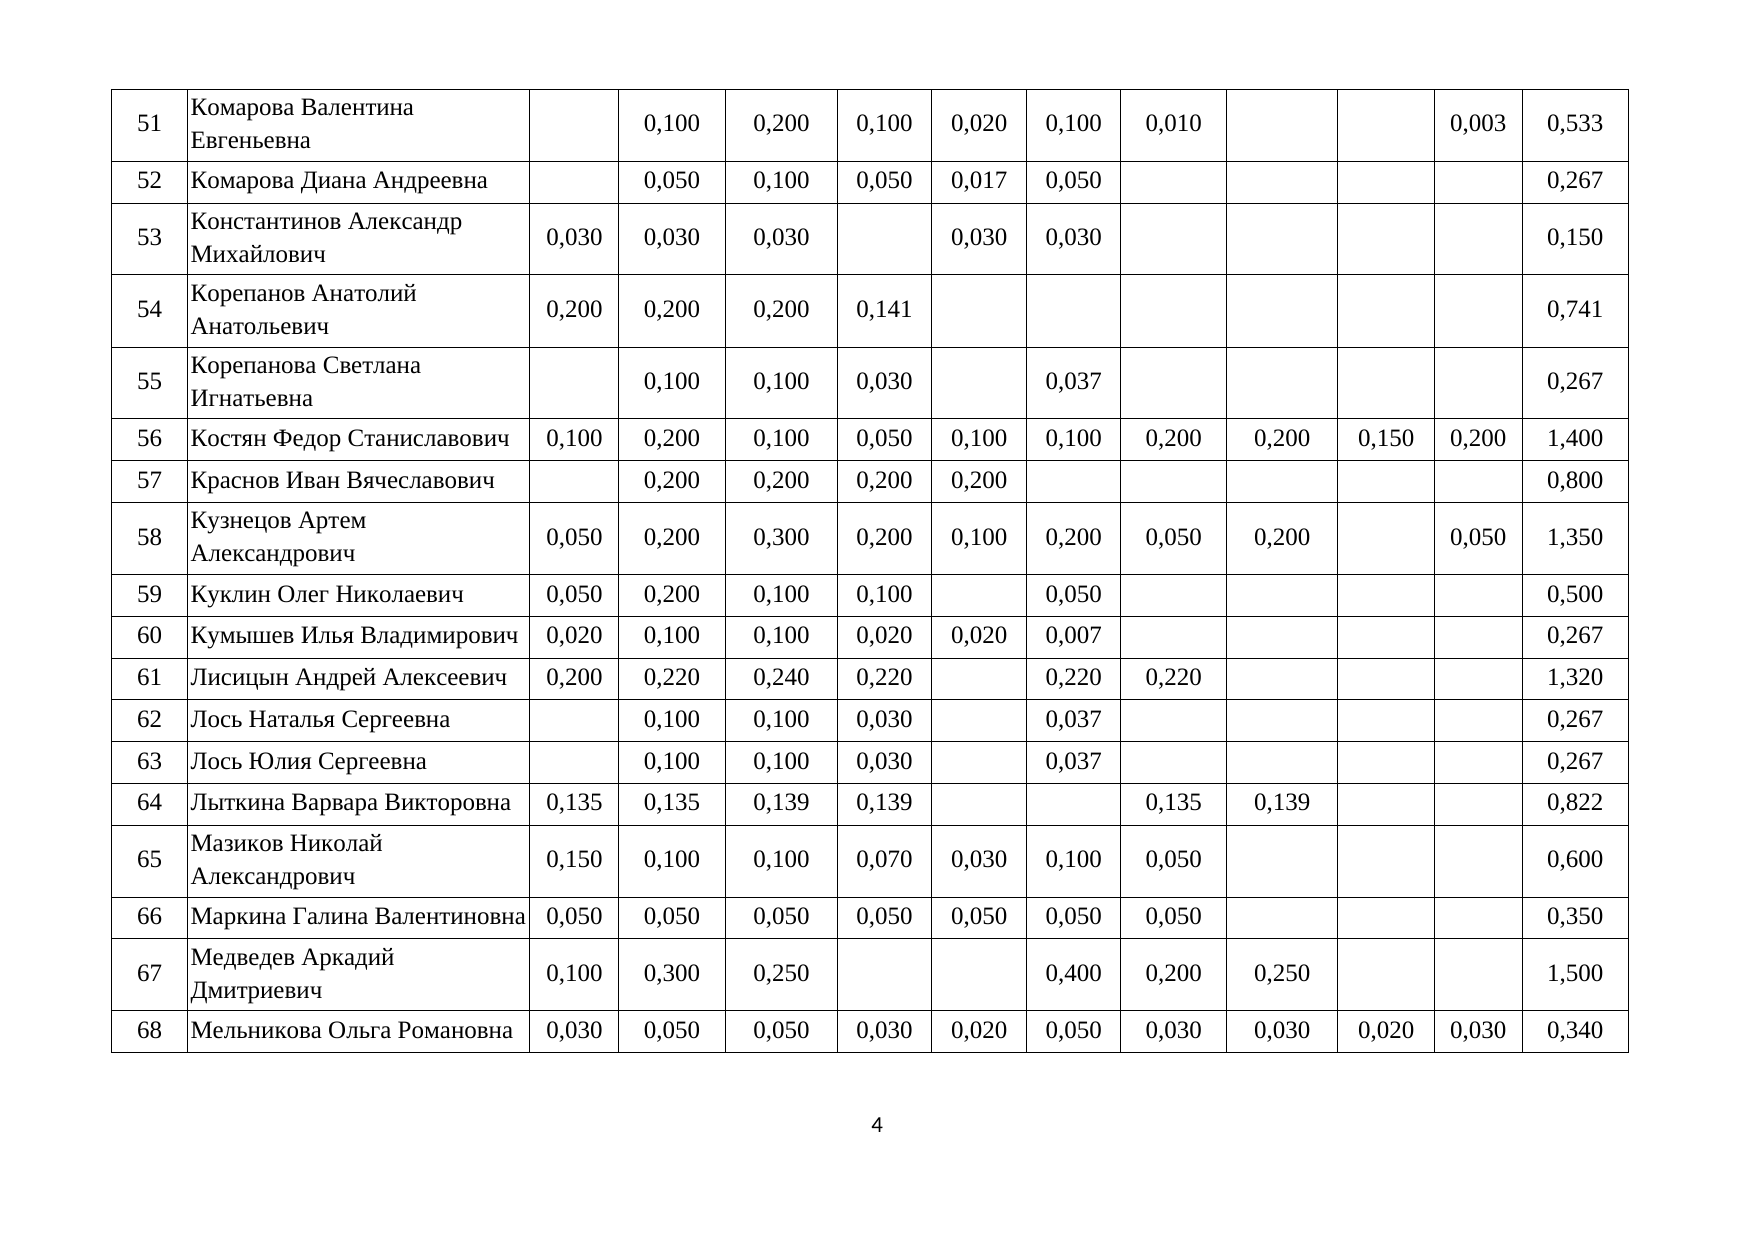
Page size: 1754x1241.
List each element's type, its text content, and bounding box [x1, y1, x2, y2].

table_cell 0,600 [1523, 826, 1628, 896]
table_cell Костян Федор Станиславович [188, 419, 529, 460]
table_cell 0,030 [1435, 1011, 1522, 1052]
table_cell 1,400 [1523, 419, 1628, 460]
table_cell 0,533 [1523, 90, 1628, 161]
table_cell 0,003 [1435, 90, 1522, 161]
table_cell 0,200 [1227, 419, 1337, 460]
table_cell 0,741 [1523, 275, 1628, 346]
table_cell 0,100 [726, 419, 837, 460]
table_cell [1121, 575, 1226, 616]
table_cell 0,050 [619, 162, 725, 202]
table_cell [1338, 742, 1434, 783]
table_cell [1338, 575, 1434, 616]
table_cell [1435, 204, 1522, 274]
table_cell 0,100 [726, 700, 837, 741]
table_cell Лось Наталья Сергеевна [188, 700, 529, 741]
table_cell 0,100 [838, 575, 931, 616]
table_cell [1121, 700, 1226, 741]
table_cell [1227, 575, 1337, 616]
table_cell [1027, 784, 1120, 824]
table_cell 0,200 [932, 461, 1026, 502]
table_cell 1,350 [1523, 503, 1628, 574]
table_cell Лыткина Варвара Викторовна [188, 784, 529, 824]
table_cell 52 [112, 162, 187, 202]
table_cell 0,030 [530, 1011, 618, 1052]
table_cell 0,050 [1121, 898, 1226, 938]
table_cell [1435, 700, 1522, 741]
table_cell [1121, 275, 1226, 346]
table_cell [932, 939, 1026, 1010]
table_cell [530, 90, 618, 161]
table_cell 0,200 [726, 275, 837, 346]
table_cell 0,200 [1121, 939, 1226, 1010]
table_cell 55 [112, 348, 187, 418]
table_cell 0,050 [1027, 162, 1120, 202]
table_cell 0,050 [1027, 575, 1120, 616]
table_cell 0,050 [619, 898, 725, 938]
table_cell [1121, 204, 1226, 274]
table_cell 0,139 [838, 784, 931, 824]
table_cell [1227, 826, 1337, 896]
table_cell 0,135 [1121, 784, 1226, 824]
table_cell [530, 461, 618, 502]
table_cell [1435, 162, 1522, 202]
table_cell 57 [112, 461, 187, 502]
table_cell Лось Юлия Сергеевна [188, 742, 529, 783]
table_cell 0,100 [619, 348, 725, 418]
table_cell 58 [112, 503, 187, 574]
table_cell [1227, 162, 1337, 202]
table_cell 67 [112, 939, 187, 1010]
table_cell 0,050 [1027, 1011, 1120, 1052]
table_cell 0,150 [1523, 204, 1628, 274]
table_cell 0,100 [726, 348, 837, 418]
table_cell [1338, 700, 1434, 741]
table_cell [530, 742, 618, 783]
table_cell [1121, 348, 1226, 418]
table_cell 0,030 [619, 204, 725, 274]
table_cell 0,200 [619, 503, 725, 574]
table_cell [1435, 617, 1522, 657]
table_cell 0,020 [932, 617, 1026, 657]
table_cell 0,030 [932, 826, 1026, 896]
table_cell 0,220 [838, 659, 931, 699]
table_cell [1435, 898, 1522, 938]
table_cell 59 [112, 575, 187, 616]
table_cell 0,100 [530, 419, 618, 460]
table_cell 0,100 [619, 826, 725, 896]
table_cell 56 [112, 419, 187, 460]
table_cell [1227, 90, 1337, 161]
table_cell 0,050 [1027, 898, 1120, 938]
table_cell 0,200 [726, 461, 837, 502]
table_cell 0,100 [1027, 419, 1120, 460]
table_cell 0,030 [838, 1011, 931, 1052]
table_cell Медведев Аркадий Дмитриевич [188, 939, 529, 1010]
table_cell [1435, 348, 1522, 418]
table_cell 0,100 [619, 617, 725, 657]
table_cell 0,050 [726, 898, 837, 938]
table_cell [932, 700, 1026, 741]
table_cell 0,141 [838, 275, 931, 346]
table_cell 0,050 [838, 898, 931, 938]
table_cell 62 [112, 700, 187, 741]
table_cell [1227, 275, 1337, 346]
table_cell [1435, 939, 1522, 1010]
table_cell 0,020 [932, 90, 1026, 161]
table_cell 0,050 [530, 503, 618, 574]
table_cell [1121, 742, 1226, 783]
table_cell [1338, 162, 1434, 202]
table_cell Корепанов Анатолий Анатольевич [188, 275, 529, 346]
table_cell 53 [112, 204, 187, 274]
table_cell 63 [112, 742, 187, 783]
table_cell 0,050 [838, 419, 931, 460]
table_cell 0,340 [1523, 1011, 1628, 1052]
table_cell [1338, 826, 1434, 896]
table_cell 0,017 [932, 162, 1026, 202]
table_cell [932, 575, 1026, 616]
table_cell [1227, 898, 1337, 938]
table_cell 0,500 [1523, 575, 1628, 616]
table_cell 0,030 [838, 700, 931, 741]
table_cell [1435, 742, 1522, 783]
table_cell 0,100 [530, 939, 618, 1010]
table_cell [1338, 617, 1434, 657]
table_cell [932, 348, 1026, 418]
table_cell Комарова Валентина Евгеньевна [188, 90, 529, 161]
table_cell [1435, 784, 1522, 824]
table_cell 0,007 [1027, 617, 1120, 657]
table_cell [1338, 461, 1434, 502]
table_cell 0,100 [932, 419, 1026, 460]
table_cell [1227, 617, 1337, 657]
table_cell 0,267 [1523, 617, 1628, 657]
table_cell 0,100 [619, 700, 725, 741]
table_cell [838, 939, 931, 1010]
table_cell Мазиков Николай Александрович [188, 826, 529, 896]
table_cell 0,135 [530, 784, 618, 824]
table_cell 0,200 [619, 275, 725, 346]
table_cell 0,220 [1121, 659, 1226, 699]
table_cell [1435, 461, 1522, 502]
table_cell 0,050 [530, 575, 618, 616]
table_cell [1435, 275, 1522, 346]
table_cell 0,037 [1027, 700, 1120, 741]
table_cell 0,037 [1027, 348, 1120, 418]
table_cell 0,030 [1027, 204, 1120, 274]
table_cell [1338, 898, 1434, 938]
table_cell 0,100 [838, 90, 931, 161]
table_cell 61 [112, 659, 187, 699]
table_cell 0,200 [838, 503, 931, 574]
table_cell 68 [112, 1011, 187, 1052]
table_cell [1435, 826, 1522, 896]
table_cell 0,220 [619, 659, 725, 699]
table_cell [1338, 939, 1434, 1010]
table_cell 0,150 [1338, 419, 1434, 460]
table_cell 0,200 [619, 419, 725, 460]
table_cell 0,070 [838, 826, 931, 896]
table_cell Кузнецов Артем Александрович [188, 503, 529, 574]
table_cell 0,139 [1227, 784, 1337, 824]
table_cell 0,100 [619, 742, 725, 783]
table_cell [932, 784, 1026, 824]
table_cell 0,200 [619, 461, 725, 502]
table_cell 0,100 [619, 90, 725, 161]
table_cell Краснов Иван Вячеславович [188, 461, 529, 502]
table_cell [1227, 461, 1337, 502]
table_cell [1227, 742, 1337, 783]
table_cell 0,100 [726, 575, 837, 616]
table_cell 54 [112, 275, 187, 346]
table_cell 0,100 [726, 742, 837, 783]
table_cell [1027, 461, 1120, 502]
table_cell [1435, 659, 1522, 699]
table_cell Куклин Олег Николаевич [188, 575, 529, 616]
table_cell 64 [112, 784, 187, 824]
table_cell 0,050 [1121, 826, 1226, 896]
table_cell 0,267 [1523, 742, 1628, 783]
table_cell Маркина Галина Валентиновна [188, 898, 529, 938]
table_cell 0,200 [530, 659, 618, 699]
table_cell 0,030 [838, 348, 931, 418]
table_cell [1338, 659, 1434, 699]
table_cell 0,100 [1027, 90, 1120, 161]
table_cell 0,240 [726, 659, 837, 699]
table_cell 0,139 [726, 784, 837, 824]
table_cell 0,100 [726, 617, 837, 657]
table_cell [932, 275, 1026, 346]
table_cell 0,050 [838, 162, 931, 202]
table_cell [1435, 575, 1522, 616]
table_cell 0,030 [726, 204, 837, 274]
table_cell 0,050 [932, 898, 1026, 938]
table_cell 0,250 [726, 939, 837, 1010]
table_cell [1338, 90, 1434, 161]
table_cell 0,200 [726, 90, 837, 161]
table_cell 0,267 [1523, 700, 1628, 741]
table_cell 0,200 [1027, 503, 1120, 574]
table_cell [1121, 162, 1226, 202]
table_cell 0,050 [1435, 503, 1522, 574]
table_cell 0,200 [1227, 503, 1337, 574]
table_cell [1121, 461, 1226, 502]
table_cell [530, 162, 618, 202]
table_cell 0,050 [726, 1011, 837, 1052]
table_cell [1227, 348, 1337, 418]
table_cell 0,100 [932, 503, 1026, 574]
table_cell 0,300 [619, 939, 725, 1010]
table_cell 65 [112, 826, 187, 896]
table_cell 0,020 [932, 1011, 1026, 1052]
table_cell 0,050 [619, 1011, 725, 1052]
table_cell [932, 742, 1026, 783]
table_cell 0,250 [1227, 939, 1337, 1010]
table_cell [1227, 700, 1337, 741]
table_cell 0,220 [1027, 659, 1120, 699]
table_cell 0,050 [1121, 503, 1226, 574]
table_cell 0,030 [1121, 1011, 1226, 1052]
table_cell 0,020 [530, 617, 618, 657]
table_cell 1,320 [1523, 659, 1628, 699]
table_cell 0,030 [530, 204, 618, 274]
table_cell [1338, 204, 1434, 274]
table_cell [1338, 275, 1434, 346]
table_cell 0,267 [1523, 348, 1628, 418]
table_cell [838, 204, 931, 274]
table_cell Лисицын Андрей Алексеевич [188, 659, 529, 699]
table_cell 0,200 [619, 575, 725, 616]
table_cell 0,050 [530, 898, 618, 938]
table_cell 0,822 [1523, 784, 1628, 824]
table_cell 0,200 [530, 275, 618, 346]
table_cell [1227, 659, 1337, 699]
table_cell Мельникова Ольга Романовна [188, 1011, 529, 1052]
table_cell [932, 659, 1026, 699]
table_cell 60 [112, 617, 187, 657]
table_cell 0,010 [1121, 90, 1226, 161]
table_cell [1338, 348, 1434, 418]
table_cell 0,300 [726, 503, 837, 574]
table_cell [1227, 204, 1337, 274]
table_cell 0,037 [1027, 742, 1120, 783]
table_cell 0,030 [838, 742, 931, 783]
table_cell 0,400 [1027, 939, 1120, 1010]
table_cell 0,020 [1338, 1011, 1434, 1052]
table_cell [1121, 617, 1226, 657]
table_cell 0,800 [1523, 461, 1628, 502]
table_cell 0,135 [619, 784, 725, 824]
table_cell 66 [112, 898, 187, 938]
table_cell Кумышев Илья Владимирович [188, 617, 529, 657]
table_cell 51 [112, 90, 187, 161]
table_cell [1027, 275, 1120, 346]
table_cell 0,200 [1435, 419, 1522, 460]
table_cell 0,100 [726, 826, 837, 896]
table_cell [1338, 784, 1434, 824]
table_cell 1,500 [1523, 939, 1628, 1010]
table_cell 0,200 [1121, 419, 1226, 460]
table_cell [530, 700, 618, 741]
table_cell 0,150 [530, 826, 618, 896]
table_cell [1338, 503, 1434, 574]
table_cell 0,350 [1523, 898, 1628, 938]
table_cell Константинов Александр Михайлович [188, 204, 529, 274]
table_cell 0,100 [1027, 826, 1120, 896]
table_cell Комарова Диана Андреевна [188, 162, 529, 202]
table_cell 0,267 [1523, 162, 1628, 202]
table_cell 0,200 [838, 461, 931, 502]
table_cell Корепанова Светлана Игнатьевна [188, 348, 529, 418]
table_cell 0,030 [932, 204, 1026, 274]
table_cell 0,030 [1227, 1011, 1337, 1052]
table_cell 0,100 [726, 162, 837, 202]
table_cell 0,020 [838, 617, 931, 657]
table_cell [530, 348, 618, 418]
